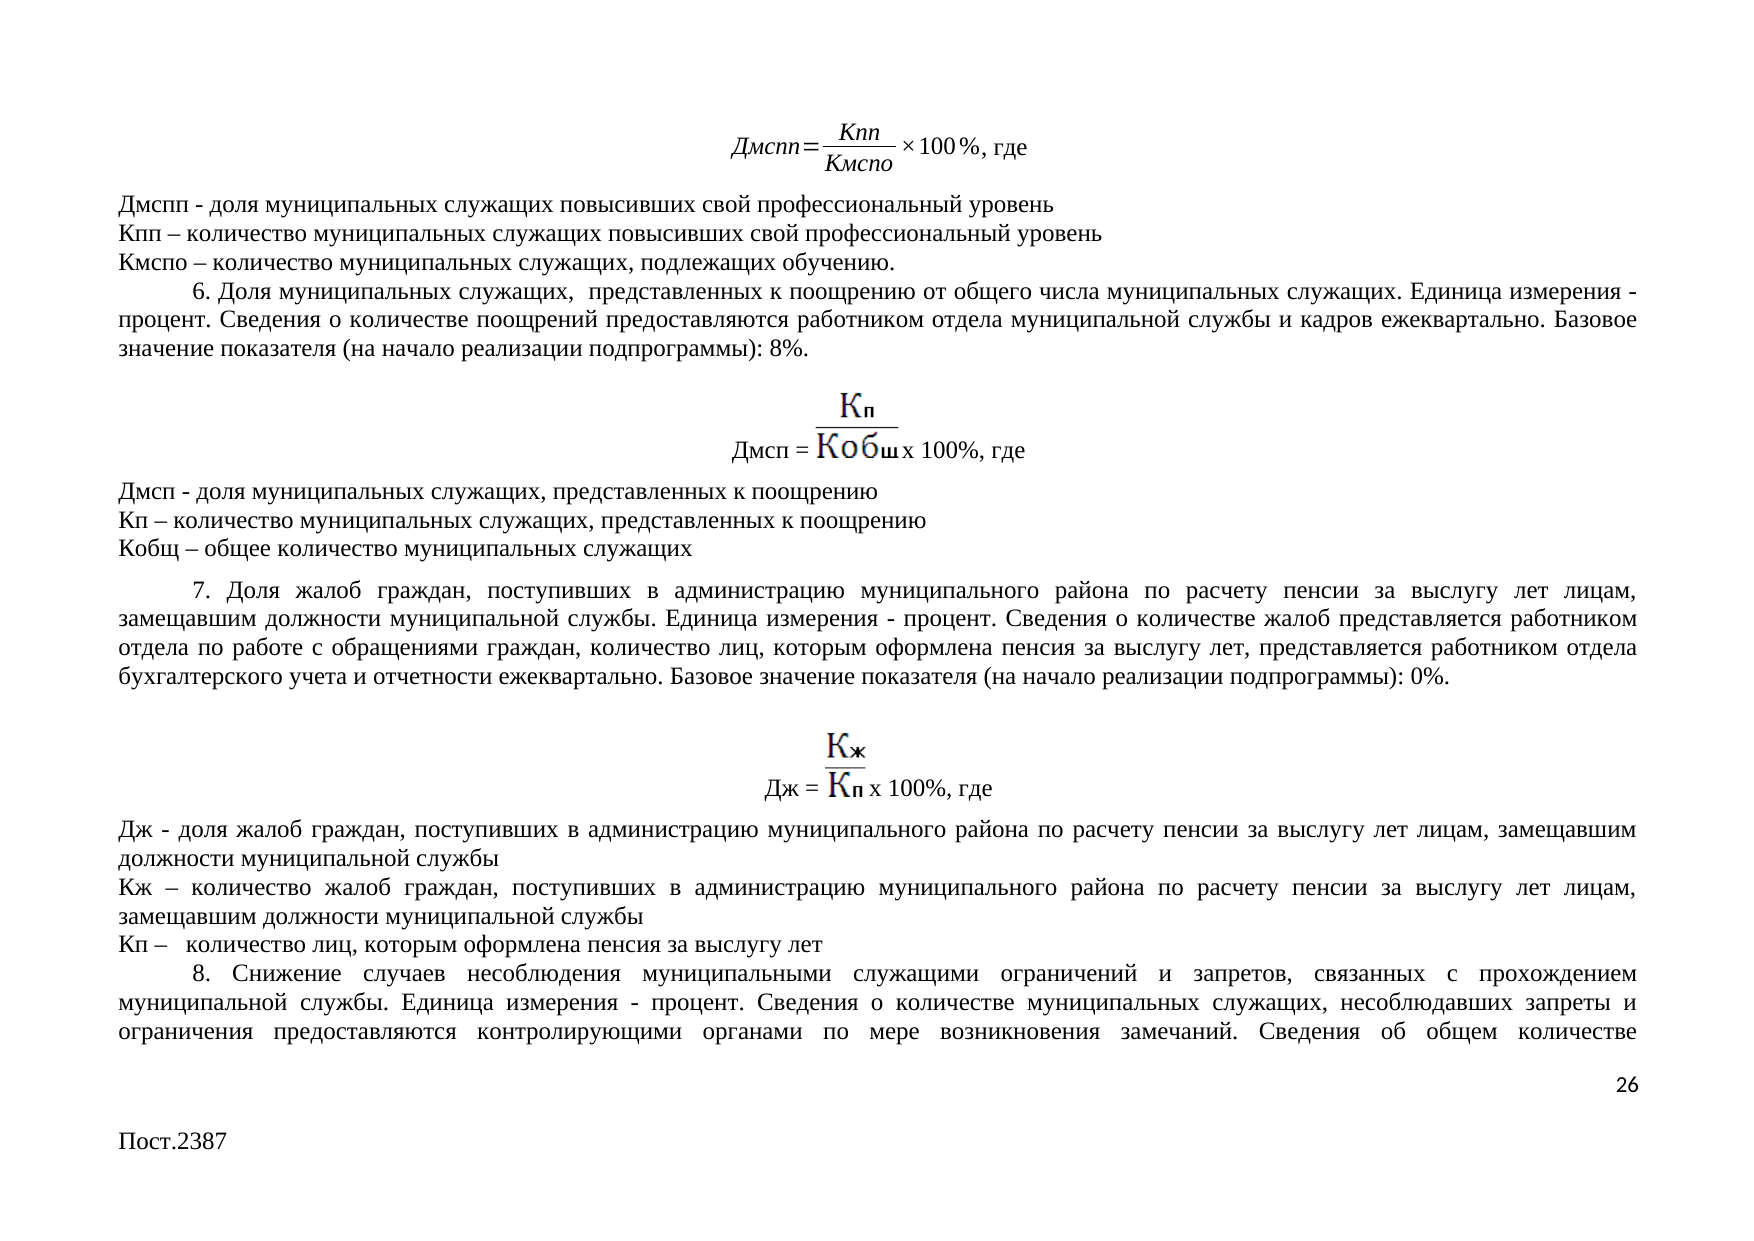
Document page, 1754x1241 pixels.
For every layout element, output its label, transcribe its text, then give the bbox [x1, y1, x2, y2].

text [118, 958, 1639, 1044]
text Кобщ – общее количество муниципальных служащих [118, 533, 1639, 562]
text , где [118, 118, 1639, 177]
text Дмспп - доля муниципальных служащих повысивших свой профессиональный уровень [118, 189, 1639, 218]
text Дж = х 100%, где [118, 731, 1639, 802]
text Дмсп - доля муниципальных служащих, представленных к поощрению [118, 476, 1639, 505]
text 6. Доля муниципальных служащих, представленных к поощрению от общего числа муниципальных служащих. Единица измерения - процент. Сведения о количестве поощрений предоставляются работником отдела муниципальной службы и кадров ежеквартально. Базовое значение показателя (на начало реализации подпрограммы): 8%. [118, 276, 1639, 362]
picture [815, 390, 902, 458]
text 7. Доля жалоб граждан, поступивших в администрацию муниципального района по расчету пенсии за выслугу лет лицам, замещавшим должности муниципальной службы. Единица измерения - процент. Сведения о количестве жалоб представляется работником отдела по работе с обращениями граждан, количество лиц, которым оформлена пенсия за выслугу лет, представляется работником отдела бухгалтерского учета и отчетности ежеквартально. Базовое значение показателя (на начало реализации подпрограммы): 0%. [118, 575, 1639, 690]
text Кп – количество муниципальных служащих, представленных к поощрению [118, 505, 1668, 533]
text Дж - доля жалоб граждан, поступивших в администрацию муниципального района по расчету пенсии за выслугу лет лицам, замещавшим должности муниципальной службы [118, 814, 1639, 872]
picture [825, 731, 869, 797]
text Кж – количество жалоб граждан, поступивших в администрацию муниципального района по расчету пенсии за выслугу лет лицам, замещавшим должности муниципальной службы [118, 872, 1639, 929]
text Кп – количество лиц, которым оформлена пенсия за выслугу лет [118, 929, 1639, 958]
text Дмсп = х 100%, где [118, 391, 1639, 463]
text Кпп – количество муниципальных служащих повысивших свой профессиональный уровень [118, 218, 1639, 247]
text Кмспо – количество муниципальных служащих, подлежащих обучению. [118, 247, 1639, 276]
